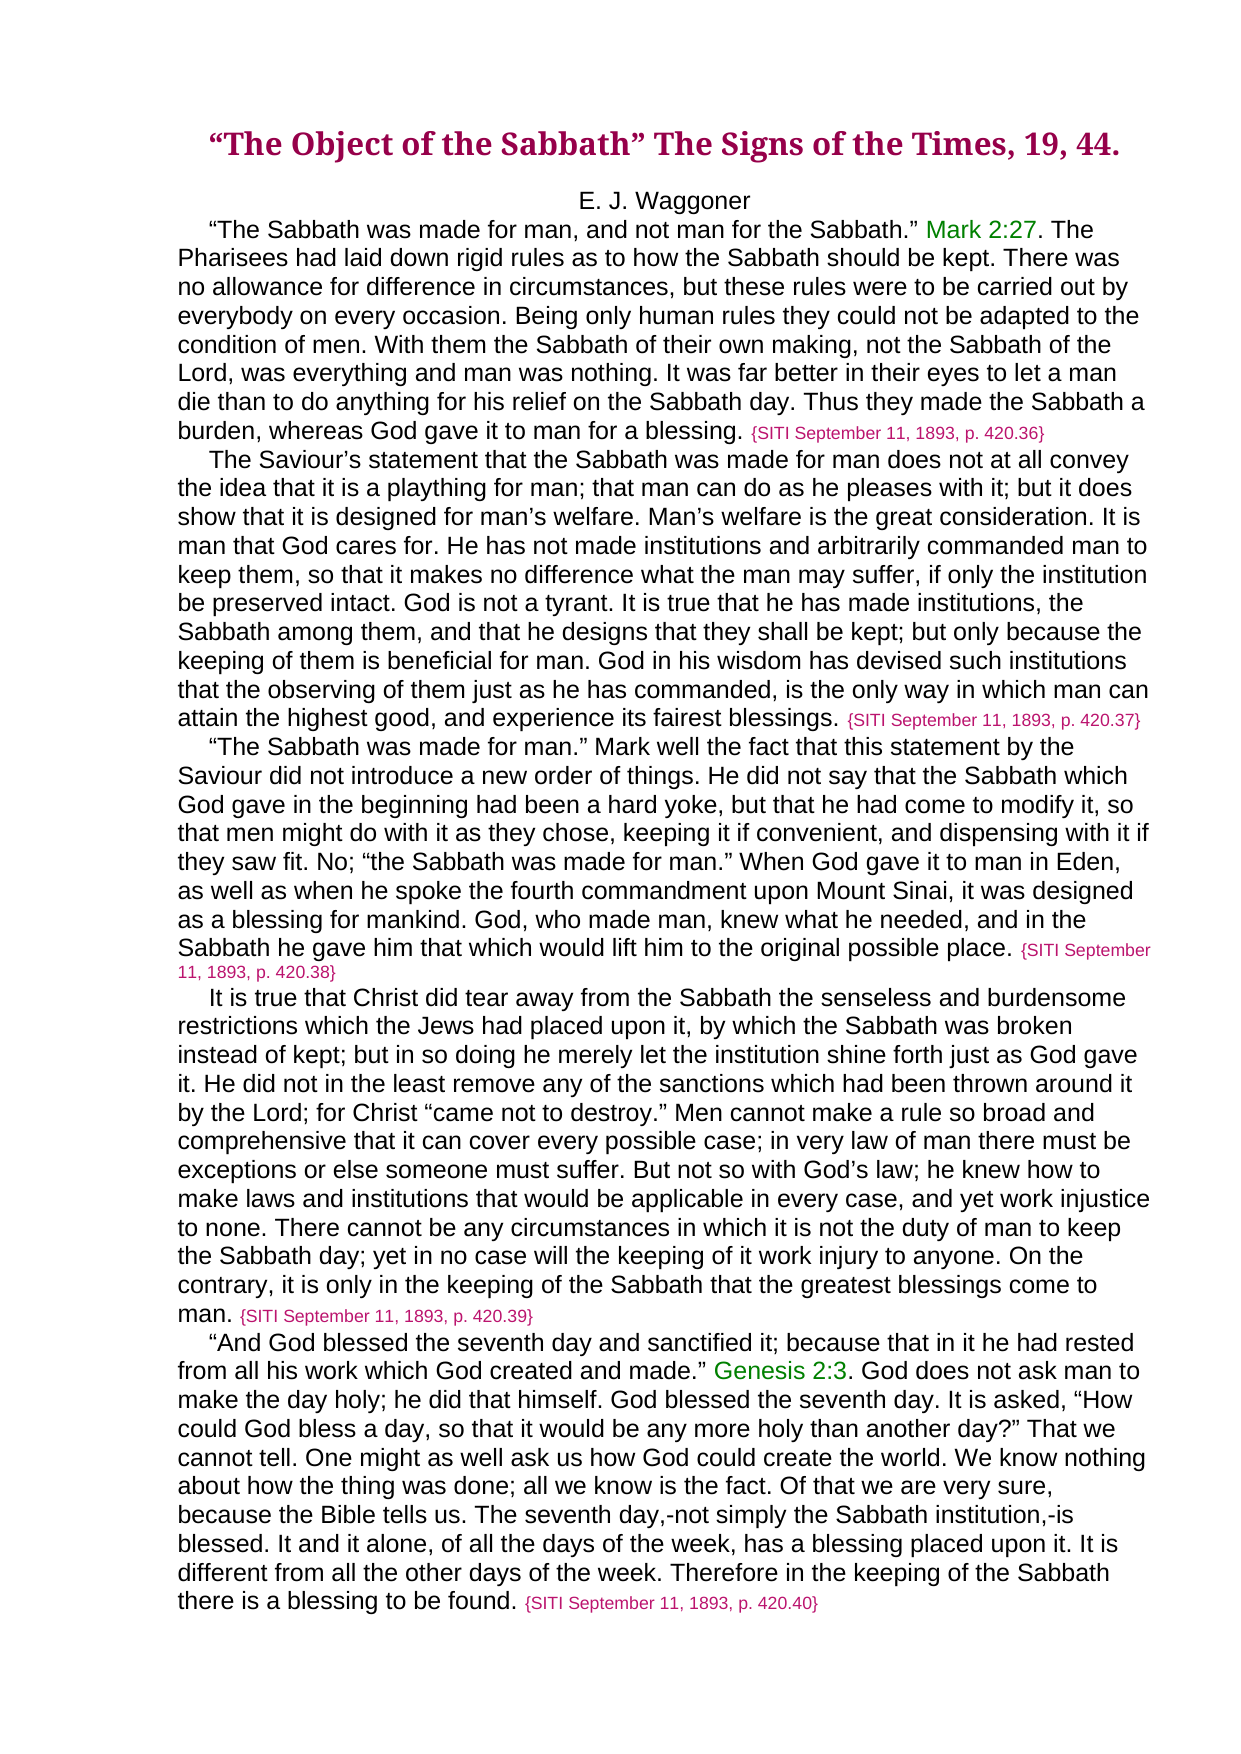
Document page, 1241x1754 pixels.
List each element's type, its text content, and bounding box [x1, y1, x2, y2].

text “And God blessed the seventh day and sanctified it; because that in it he had rested from all his work which God created and made.” Genesis 2:3. God does not ask man to make the day holy; he did that himself. God blessed the seventh day. It is asked, “How could God bless a day, so that it would be any more holy than another day?” That we cannot tell. One might as well ask us how God could create the world. We know nothing about how the thing was done; all we know is the fact. Of that we are very sure, because the Bible tells us. The seventh day,-not simply the Sabbath institution,-is blessed. It and it alone, of all the days of the week, has a blessing placed upon it. It is different from all the other days of the week. Therefore in the keeping of the Sabbath there is a blessing to be found. {SITI September 11, 1893, p. 420.40} [177, 1327, 1152, 1615]
text “The Sabbath was made for man.” Mark well the fact that this statement by the Saviour did not introduce a new order of things. He did not say that the Sabbath which God gave in the beginning had been a hard yoke, but that he had come to modify it, so that men might do with it as they chose, keeping it if convenient, and dispensing with it if they saw fit. No; “the Sabbath was made for man.” When God gave it to man in Eden, as well as when he spoke the fourth commandment upon Mount Sinai, it was designed as a blessing for mankind. God, who made man, knew what he needed, and in the Sabbath he gave him that which would lift him to the original possible place. {SITI September 11, 1893, p. 420.38} [177, 732, 1152, 982]
text E. J. Waggoner [177, 186, 1152, 214]
text “The Object of the Sabbath” The Signs of the Times, 19, 44. [177, 118, 1152, 165]
text It is true that Christ did tear away from the Sabbath the senseless and burdensome restrictions which the Jews had placed upon it, by which the Sabbath was broken instead of kept; but in so doing he merely let the institution shine forth just as God gave it. He did not in the least remove any of the sanctions which had been thrown around it by the Lord; for Christ “came not to destroy.” Men cannot make a rule so broad and comprehensive that it can cover every possible case; in very law of man there must be exceptions or else someone must suffer. But not so with God’s law; he knew how to make laws and institutions that would be applicable in every case, and yet work injustice to none. There cannot be any circumstances in which it is not the duty of man to keep the Sabbath day; yet in no case will the keeping of it work injury to anyone. On the contrary, it is only in the keeping of the Sabbath that the greatest blessings come to man. {SITI September 11, 1893, p. 420.39} [177, 982, 1152, 1327]
text The Saviour’s statement that the Sabbath was made for man does not at all convey the idea that it is a plaything for man; that man can do as he pleases with it; but it does show that it is designed for man’s welfare. Man’s welfare is the great consideration. It is man that God cares for. He has not made institutions and arbitrarily commanded man to keep them, so that it makes no difference what the man may suffer, if only the institution be preserved intact. God is not a tyrant. It is true that he has made institutions, the Sabbath among them, and that he designs that they shall be kept; but only because the keeping of them is beneficial for man. God in his wisdom has devised such institutions that the observing of them just as he has commanded, is the only way in which man can attain the highest good, and experience its fairest blessings. {SITI September 11, 1893, p. 420.37} [177, 444, 1152, 732]
text “The Sabbath was made for man, and not man for the Sabbath.” Mark 2:27. The Pharisees had laid down rigid rules as to how the Sabbath should be kept. There was no allowance for difference in circumstances, but these rules were to be carried out by everybody on every occasion. Being only human rules they could not be adapted to the condition of men. With them the Sabbath of their own making, not the Sabbath of the Lord, was everything and man was nothing. It was far better in their eyes to let a man die than to do anything for his relief on the Sabbath day. Thus they made the Sabbath a burden, whereas God gave it to man for a blessing. {SITI September 11, 1893, p. 420.36} [177, 214, 1152, 444]
